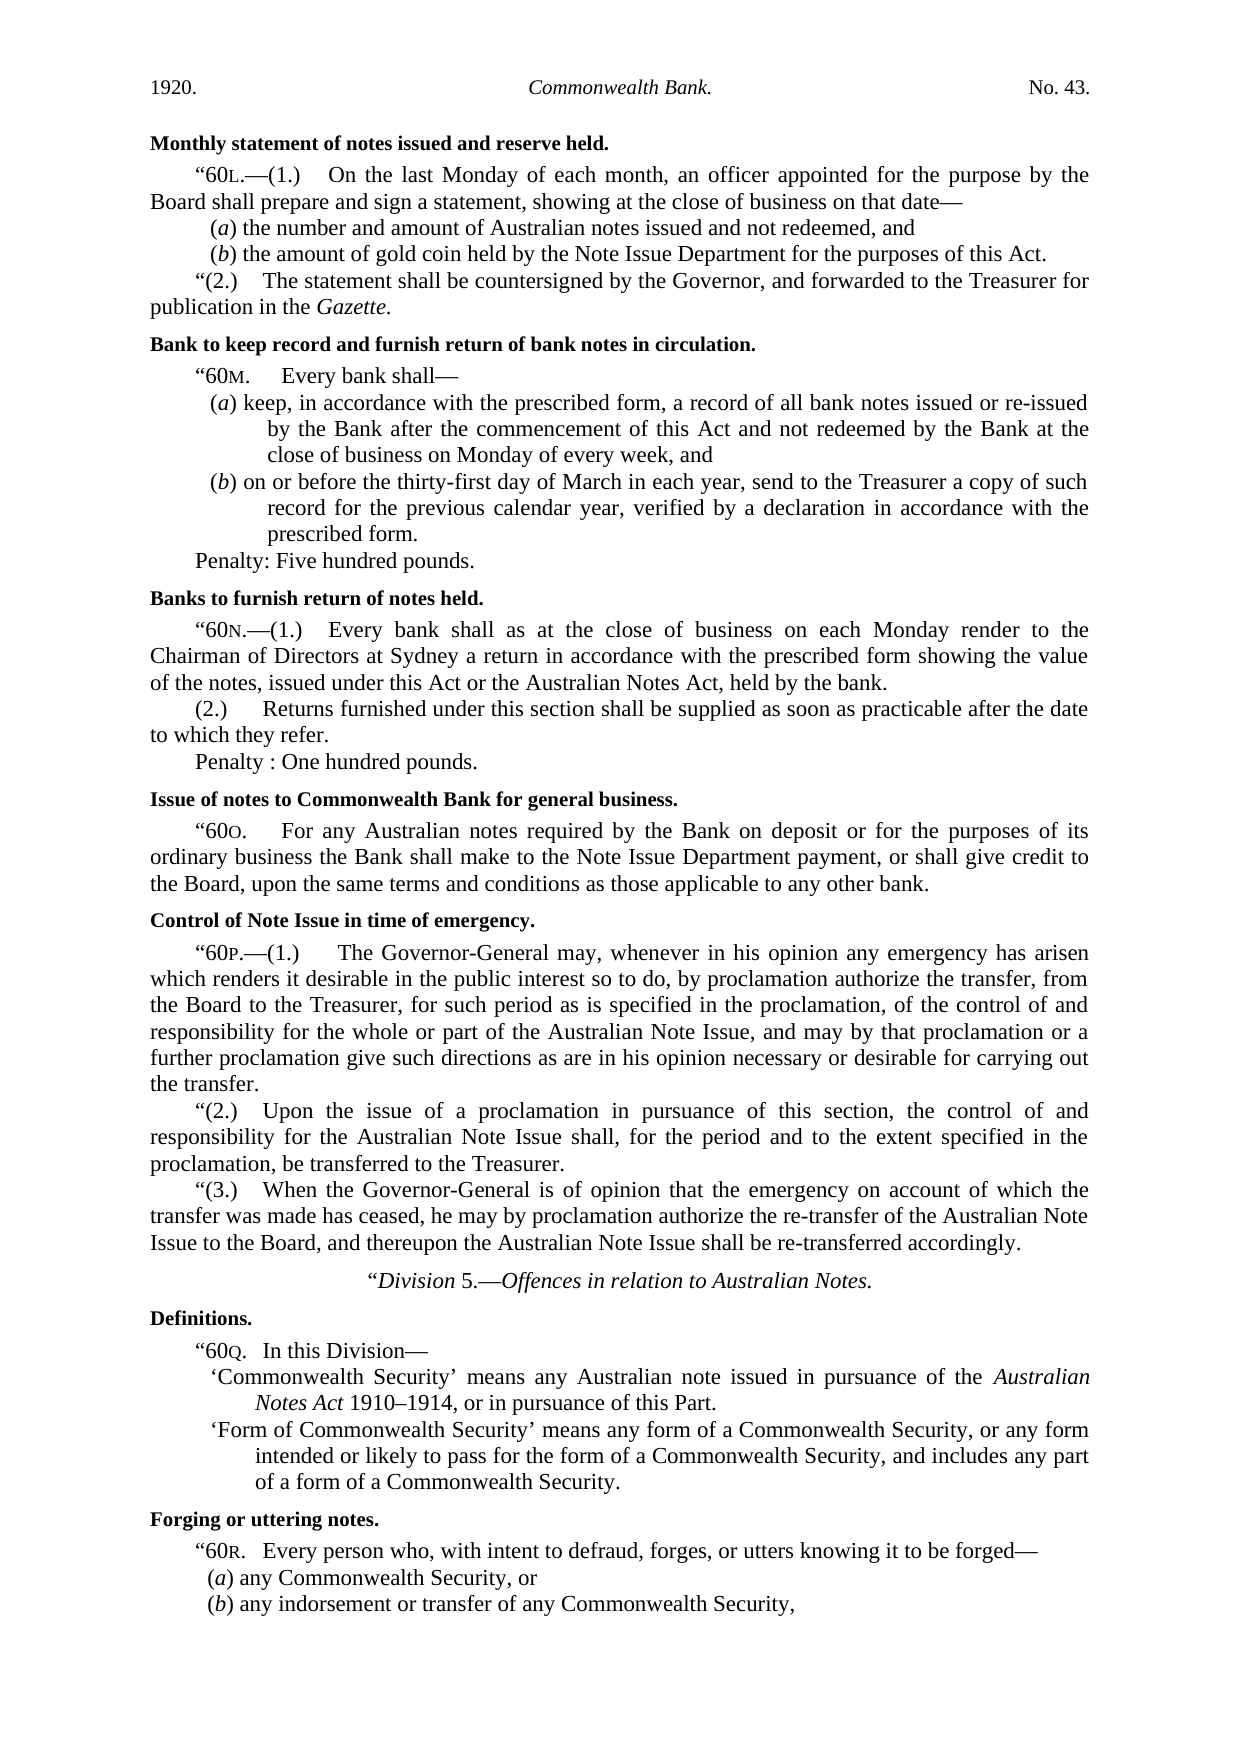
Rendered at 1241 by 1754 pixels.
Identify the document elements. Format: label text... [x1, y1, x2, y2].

text “60p.—(1.) The Governor-General may, whenever in his opinion any emergency has arisen which renders it desirable in the public interest so to do, by proclamation authorize the transfer, from the Board to the Treasurer, for such period as is specified in the proclamation, of the control of and responsibility for the whole or part of the Australian Note Issue, and may by that proclamation or a further proclamation give such directions as are in his opinion necessary or desirable for carrying out the transfer. [150, 939, 1090, 1097]
text “(2.) The statement shall be countersigned by the Governor, and forwarded to the Treasurer for publication in the Gazette. [150, 267, 1090, 319]
text “60m. Every bank shall— [150, 362, 1090, 389]
text “(2.) Upon the issue of a proclamation in pursuance of this section, the control of and responsibility for the Australian Note Issue shall, for the period and to the extent specified in the proclamation, be transferred to the Treasurer. [150, 1097, 1090, 1176]
text (b) any indorsement or transfer of any Commonwealth Security, [150, 1590, 1090, 1617]
text Bank to keep record and furnish return of bank notes in circulation. [150, 332, 1090, 356]
text Issue of notes to Commonwealth Bank for general business. [150, 787, 1090, 811]
text “60l.—(1.) On the last Monday of each month, an officer appointed for the purpose by the Board shall prepare and sign a statement, showing at the close of business on that date— [150, 161, 1090, 214]
text ‘Form of Commonwealth Security’ means any form of a Commonwealth Security, or any form intended or likely to pass for the form of a Commonwealth Security, and includes any part of a form of a Commonwealth Security. [210, 1416, 1090, 1495]
text (b) the amount of gold coin held by the Note Issue Department for the purposes of this Act. [210, 240, 1090, 267]
text (a) keep, in accordance with the prescribed form, a record of all bank notes issued or re-issued by the Bank after the commencement of this Act and not redeemed by the Bank at the close of business on Monday of every week, and [210, 389, 1090, 468]
text Banks to furnish return of notes held. [150, 586, 1090, 610]
text (b) on or before the thirty-first day of March in each year, send to the Treasurer a copy of such record for the previous calendar year, verified by a declaration in accordance with the prescribed form. [210, 468, 1090, 547]
text “60q. In this Division— [150, 1337, 1090, 1363]
text “60r. Every person who, with intent to defraud, forges, or utters knowing it to be forged— [150, 1538, 1090, 1564]
text “60o. For any Australian notes required by the Bank on deposit or for the purposes of its ordinary business the Bank shall make to the Note Issue Department payment, or shall give credit to the Board, upon the same terms and conditions as those applicable to any other bank. [150, 817, 1090, 896]
text Forging or uttering notes. [150, 1507, 1090, 1531]
text Control of Note Issue in time of emergency. [150, 908, 1090, 932]
text Definitions. [150, 1306, 1090, 1330]
text Monthly statement of notes issued and reserve held. [150, 131, 1090, 155]
text (a) the number and amount of Australian notes issued and not redeemed, and [210, 214, 1090, 240]
text (a) any Commonwealth Security, or [150, 1564, 1090, 1590]
text Penalty : One hundred pounds. [150, 748, 1090, 774]
text “60n.—(1.) Every bank shall as at the close of business on each Monday render to the Chairman of Directors at Sydney a return in accordance with the prescribed form showing the value of the notes, issued under this Act or the Australian Notes Act, held by the bank. [150, 616, 1090, 695]
text Penalty: Five hundred pounds. [150, 547, 1090, 573]
text “(3.) When the Governor-General is of opinion that the emergency on account of which the transfer was made has ceased, he may by proclamation authorize the re-transfer of the Australian Note Issue to the Board, and thereupon the Australian Note Issue shall be re-transferred accordingly. [150, 1176, 1090, 1255]
text ‘Commonwealth Security’ means any Australian note issued in pursuance of the Australian Notes Act 1910–1914, or in pursuance of this Part. [210, 1363, 1090, 1416]
text “Division 5.—Offences in relation to Australian Notes. [150, 1267, 1090, 1294]
text (2.) Returns furnished under this section shall be supplied as soon as practicable after the date to which they refer. [150, 695, 1090, 748]
